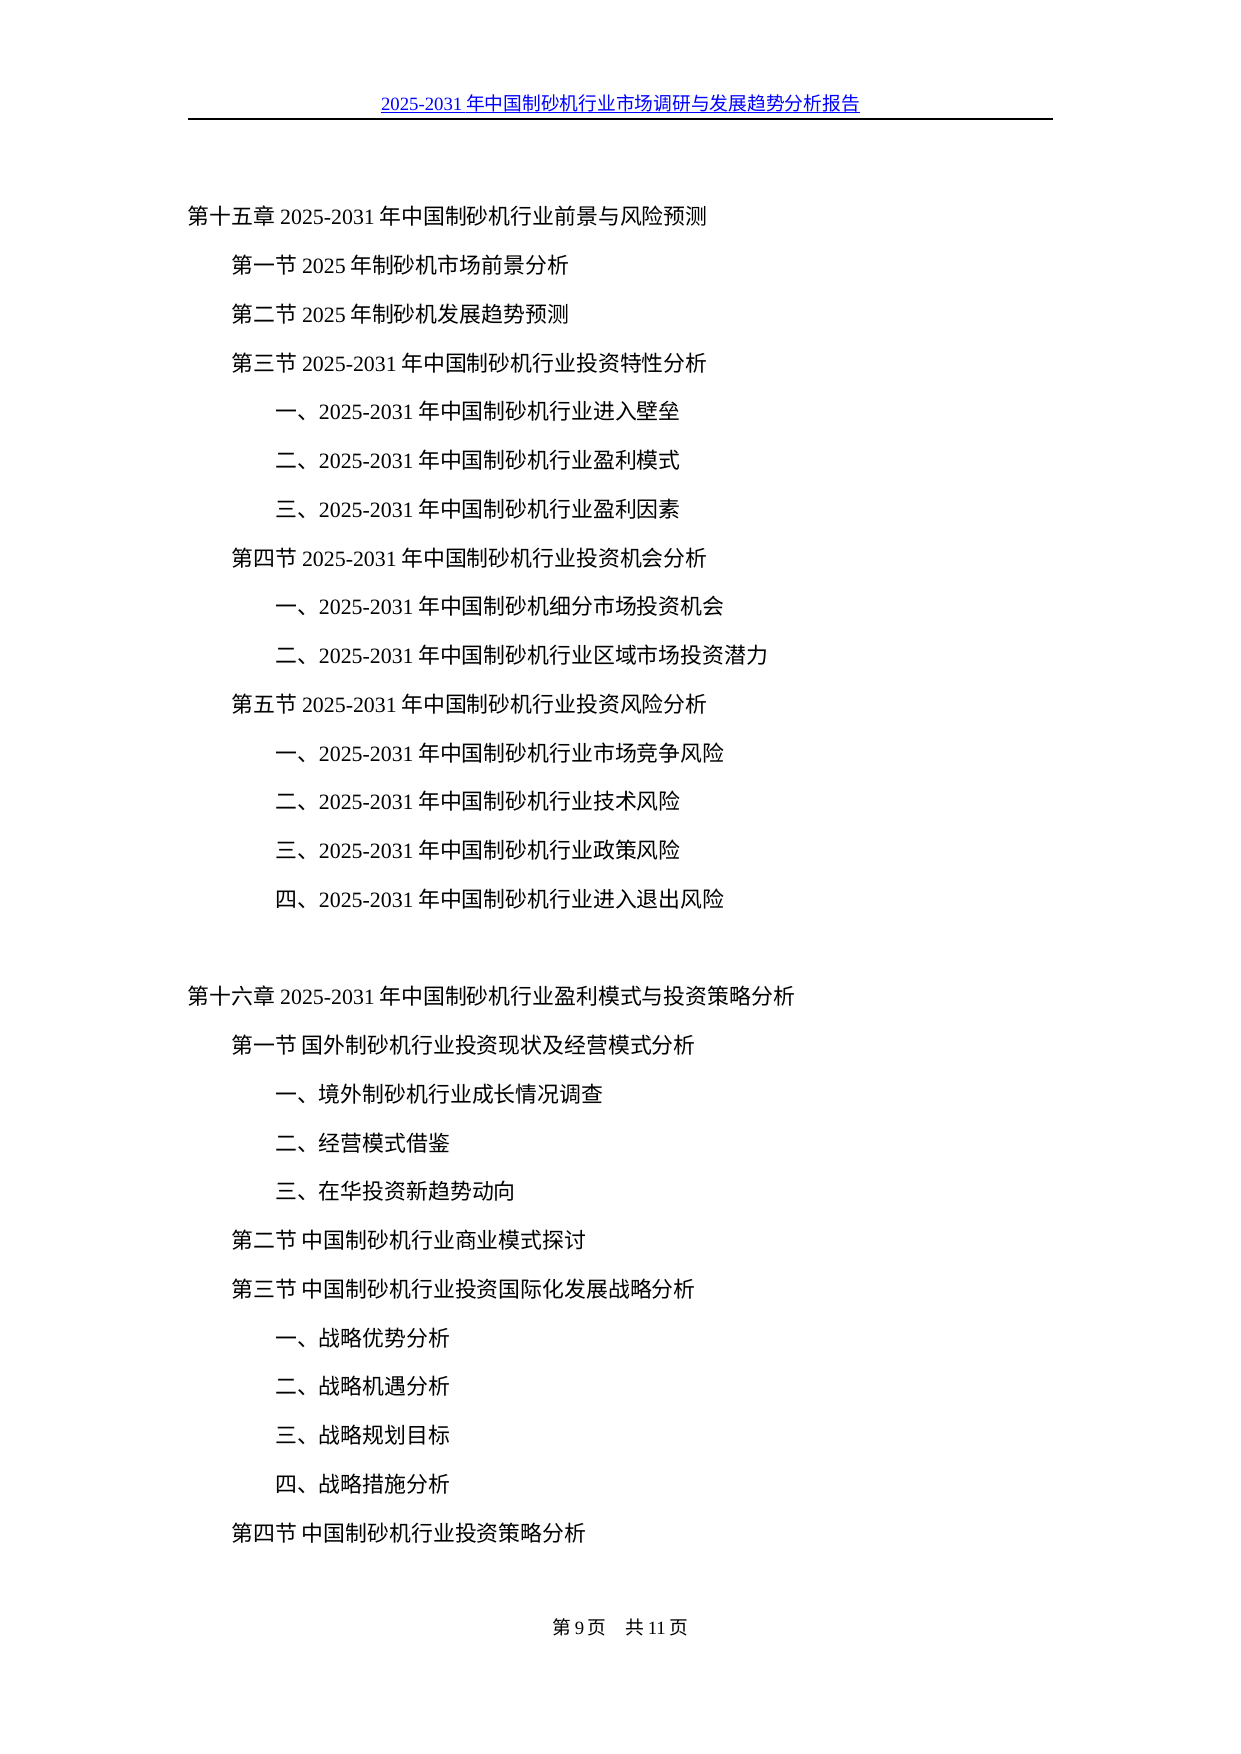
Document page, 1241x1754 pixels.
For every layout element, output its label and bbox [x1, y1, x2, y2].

text [187, 150, 1053, 1548]
